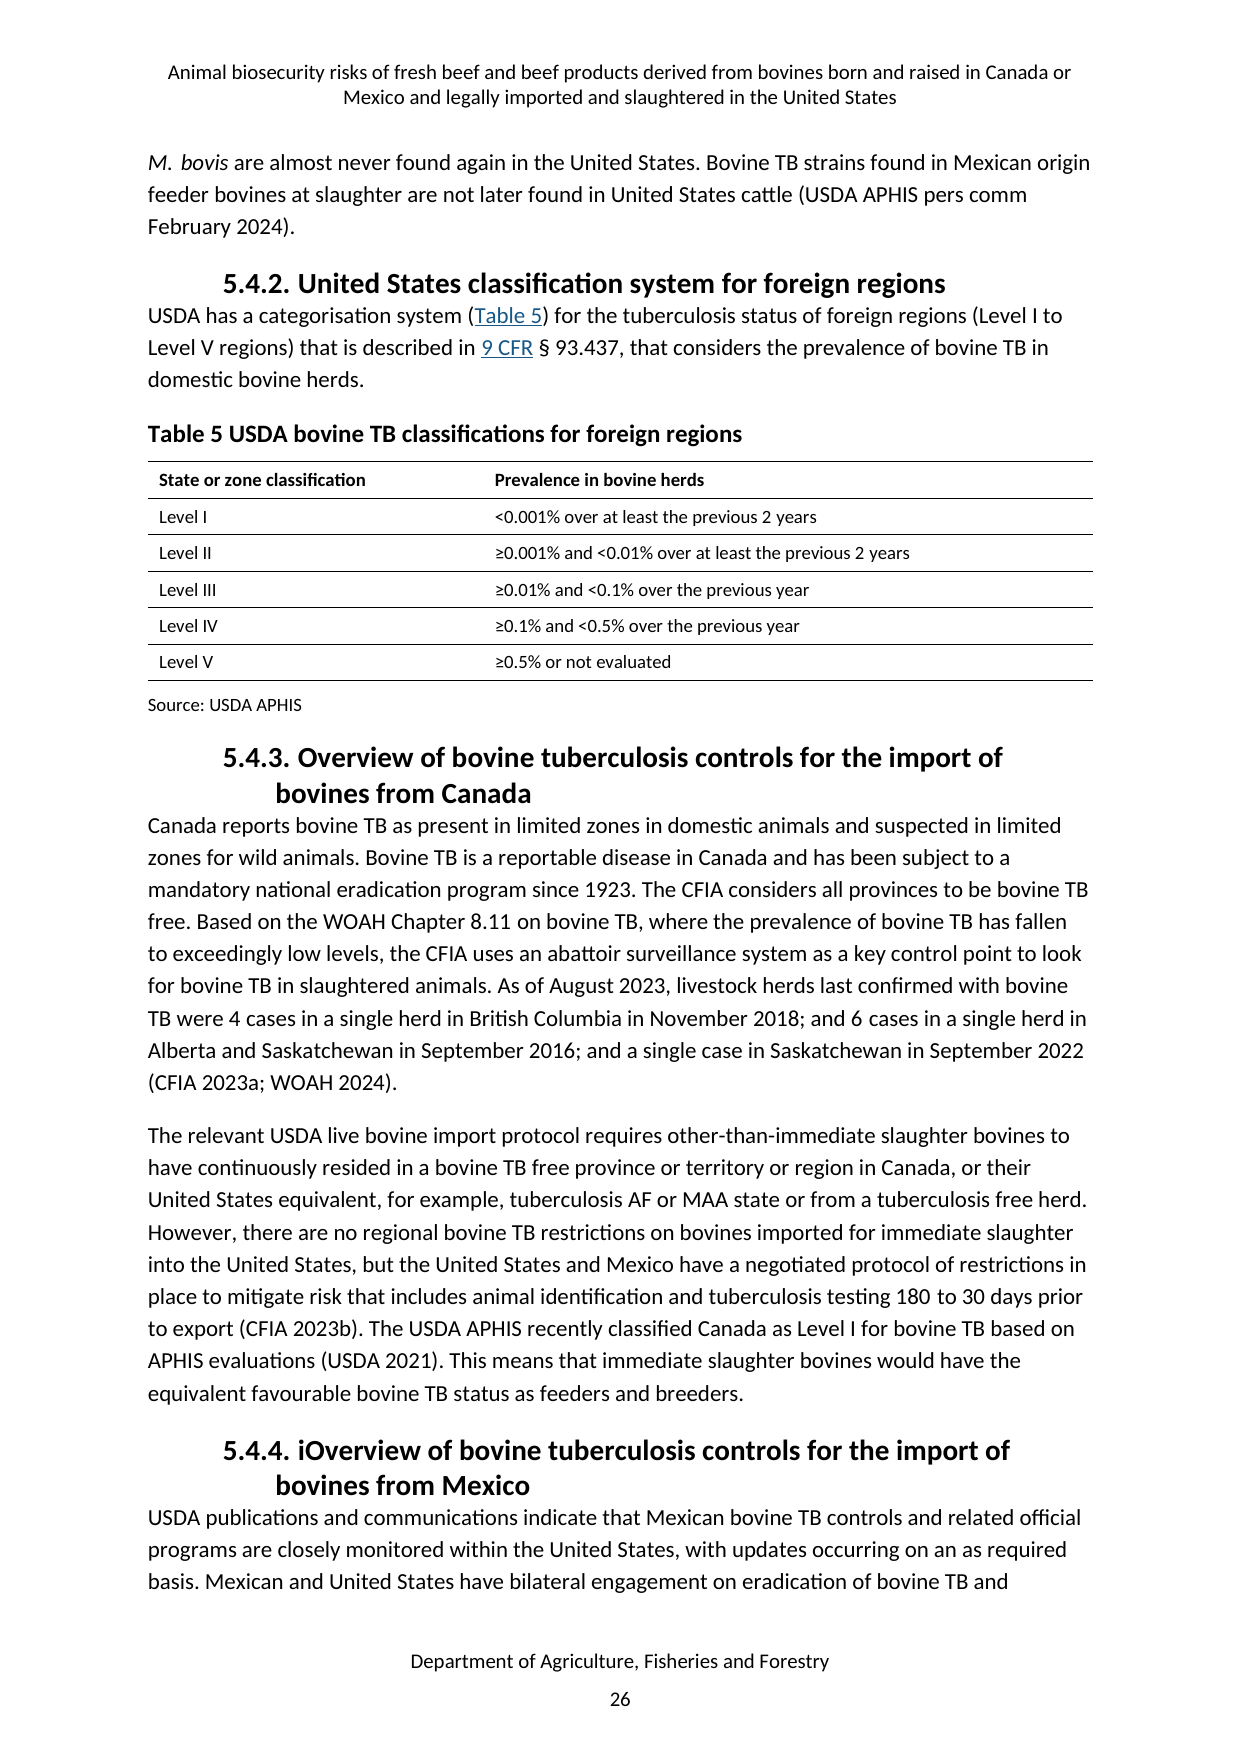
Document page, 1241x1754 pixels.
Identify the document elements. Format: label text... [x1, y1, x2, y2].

table_cell Level III [148, 572, 483, 607]
table_header Prevalence in bovine herds [483, 462, 1092, 498]
text The relevant USDA live bovine import protocol requires other-than-immediate slaughter bovines to have continuously resided in a bovine TB free province or territory or region in Canada, or their United States equivalent, for example, tuberculosis AF or MAA state or from a tuberculosis free herd. However, there are no regional bovine TB restrictions on bovines imported for immediate slaughter into the United States, but the United States and Mexico have a negotiated protocol of restrictions in place to mitigate risk that includes animal identification and tuberculosis testing 180 to 30 days prior to export (CFIA 2023b). The USDA APHIS recently classified Canada as Level I for bovine TB based on APHIS evaluations (USDA 2021). This means that immediate slaughter bovines would have the equivalent favourable bovine TB status as feeders and breeders. [148, 1121, 1092, 1407]
table_cell ≥0.5% or not evaluated [483, 645, 1092, 680]
table_cell Level I [148, 499, 483, 534]
text Table 5 USDA bovine TB classifications for foreign regions [148, 418, 1092, 449]
table_cell ≥0.01% and <0.1% over the previous year [483, 572, 1092, 607]
table_cell <0.001% over at least the previous 2 years [483, 499, 1092, 534]
table_cell ≥0.001% and <0.01% over at least the previous 2 years [483, 535, 1092, 571]
table_header State or zone classification [148, 462, 483, 498]
text USDA has a categorisation system (Table 5) for the tuberculosis status of foreign regions (Level I to Level V regions) that is described in 9 CFR § 93.437, that considers the prevalence of bovine TB in domestic bovine herds. [148, 301, 1092, 393]
table_cell Level II [148, 535, 483, 571]
table_cell Level IV [148, 608, 483, 643]
text Canada reports bovine TB as present in limited zones in domestic animals and suspected in limited zones for wild animals. Bovine TB is a reportable disease in Canada and has been subject to a mandatory national eradication program since 1923. The CFIA considers all provinces to be bovine TB free. Based on the WOAH Chapter 8.11 on bovine TB, where the prevalence of bovine TB has fallen to exceedingly low levels, the CFIA uses an abattoir surveillance system as a key control point to look for bovine TB in slaughtered animals. As of August 2023, livestock herds last confirmed with bovine TB were 4 cases in a single herd in British Columbia in November 2018; and 6 cases in a single herd in Alberta and Saskatchewan in September 2016; and a single case in Saskatchewan in September 2022 (CFIA 2023a; WOAH 2024). [148, 811, 1092, 1096]
table_cell ≥0.1% and <0.5% over the previous year [483, 608, 1092, 643]
subtitle Overview of bovine tuberculosis controls for the import of bovines from Canada [223, 739, 1092, 811]
text Source: USDA APHIS [148, 693, 1092, 716]
subtitle United States classification system for foreign regions [223, 265, 1092, 301]
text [148, 1503, 1092, 1595]
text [148, 148, 1092, 240]
subtitle iOverview of bovine tuberculosis controls for the import of bovines from Mexico [223, 1432, 1092, 1503]
table_cell Level V [148, 645, 483, 680]
